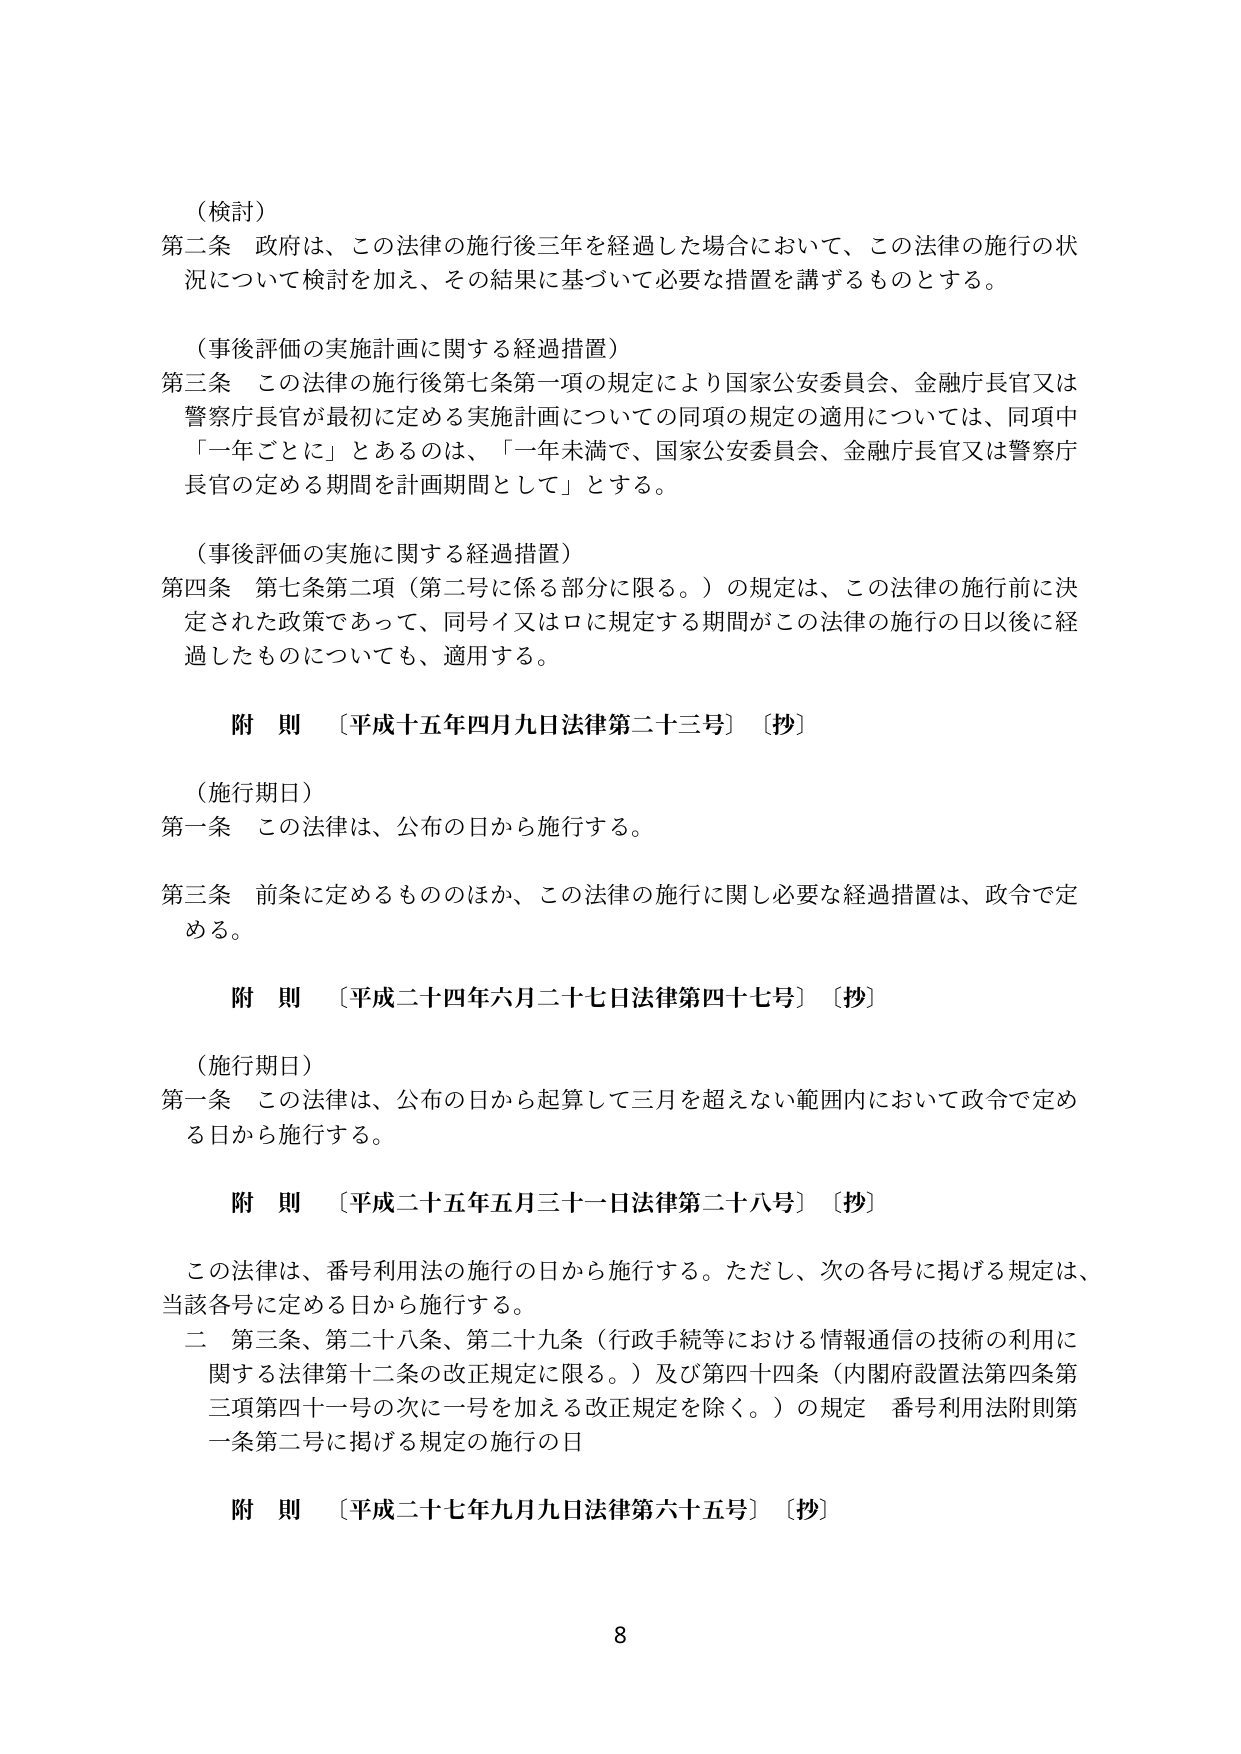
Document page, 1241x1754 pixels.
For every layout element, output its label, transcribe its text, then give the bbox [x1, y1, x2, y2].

text （事後評価の実施計画に関する経過措置） [184, 330, 1079, 364]
text （施行期日） [184, 1048, 1079, 1082]
text （施行期日） [184, 774, 1079, 809]
text 第一条 この法律は、公布の日から起算して三月を超えない範囲内において政令で定める日から施行する。 [161, 1082, 1079, 1150]
text （検討） [184, 194, 1079, 228]
text 第二条 政府は、この法律の施行後三年を経過した場合において、この法律の施行の状況について検討を加え、その結果に基づいて必要な措置を講ずるものとする。 [161, 228, 1079, 296]
text 第三条 前条に定めるもののほか、この法律の施行に関し必要な経過措置は、政令で定める。 [161, 877, 1079, 945]
text 第四条 第七条第二項（第二号に係る部分に限る。）の規定は、この法律の施行前に決定された政策であって、同号イ又はロに規定する期間がこの法律の施行の日以後に経過したものについても、適用する。 [161, 569, 1079, 672]
text この法律は、番号利用法の施行の日から施行する。ただし、次の各号に掲げる規定は、当該各号に定める日から施行する。 [161, 1253, 1079, 1321]
text 二 第三条、第二十八条、第二十九条（行政手続等における情報通信の技術の利用に関する法律第十二条の改正規定に限る。）及び第四十四条（内閣府設置法第四条第三項第四十一号の次に一号を加える改正規定を除く。）の規定 番号利用法附則第一条第二号に掲げる規定の施行の日 [184, 1321, 1079, 1458]
text 第三条 この法律の施行後第七条第一項の規定により国家公安委員会、金融庁長官又は警察庁長官が最初に定める実施計画についての同項の規定の適用については、同項中「一年ごとに」とあるのは、「一年未満で、国家公安委員会、金融庁長官又は警察庁長官の定める期間を計画期間として」とする。 [161, 364, 1079, 501]
text （事後評価の実施に関する経過措置） [184, 535, 1079, 569]
text 附 則 〔平成二十七年九月九日法律第六十五号〕〔抄〕 [230, 1492, 1079, 1526]
text 附 則 〔平成十五年四月九日法律第二十三号〕〔抄〕 [230, 706, 1079, 740]
text 附 則 〔平成二十四年六月二十七日法律第四十七号〕〔抄〕 [230, 979, 1079, 1014]
text 第一条 この法律は、公布の日から施行する。 [161, 809, 1079, 843]
text 附 則 〔平成二十五年五月三十一日法律第二十八号〕〔抄〕 [230, 1184, 1079, 1219]
